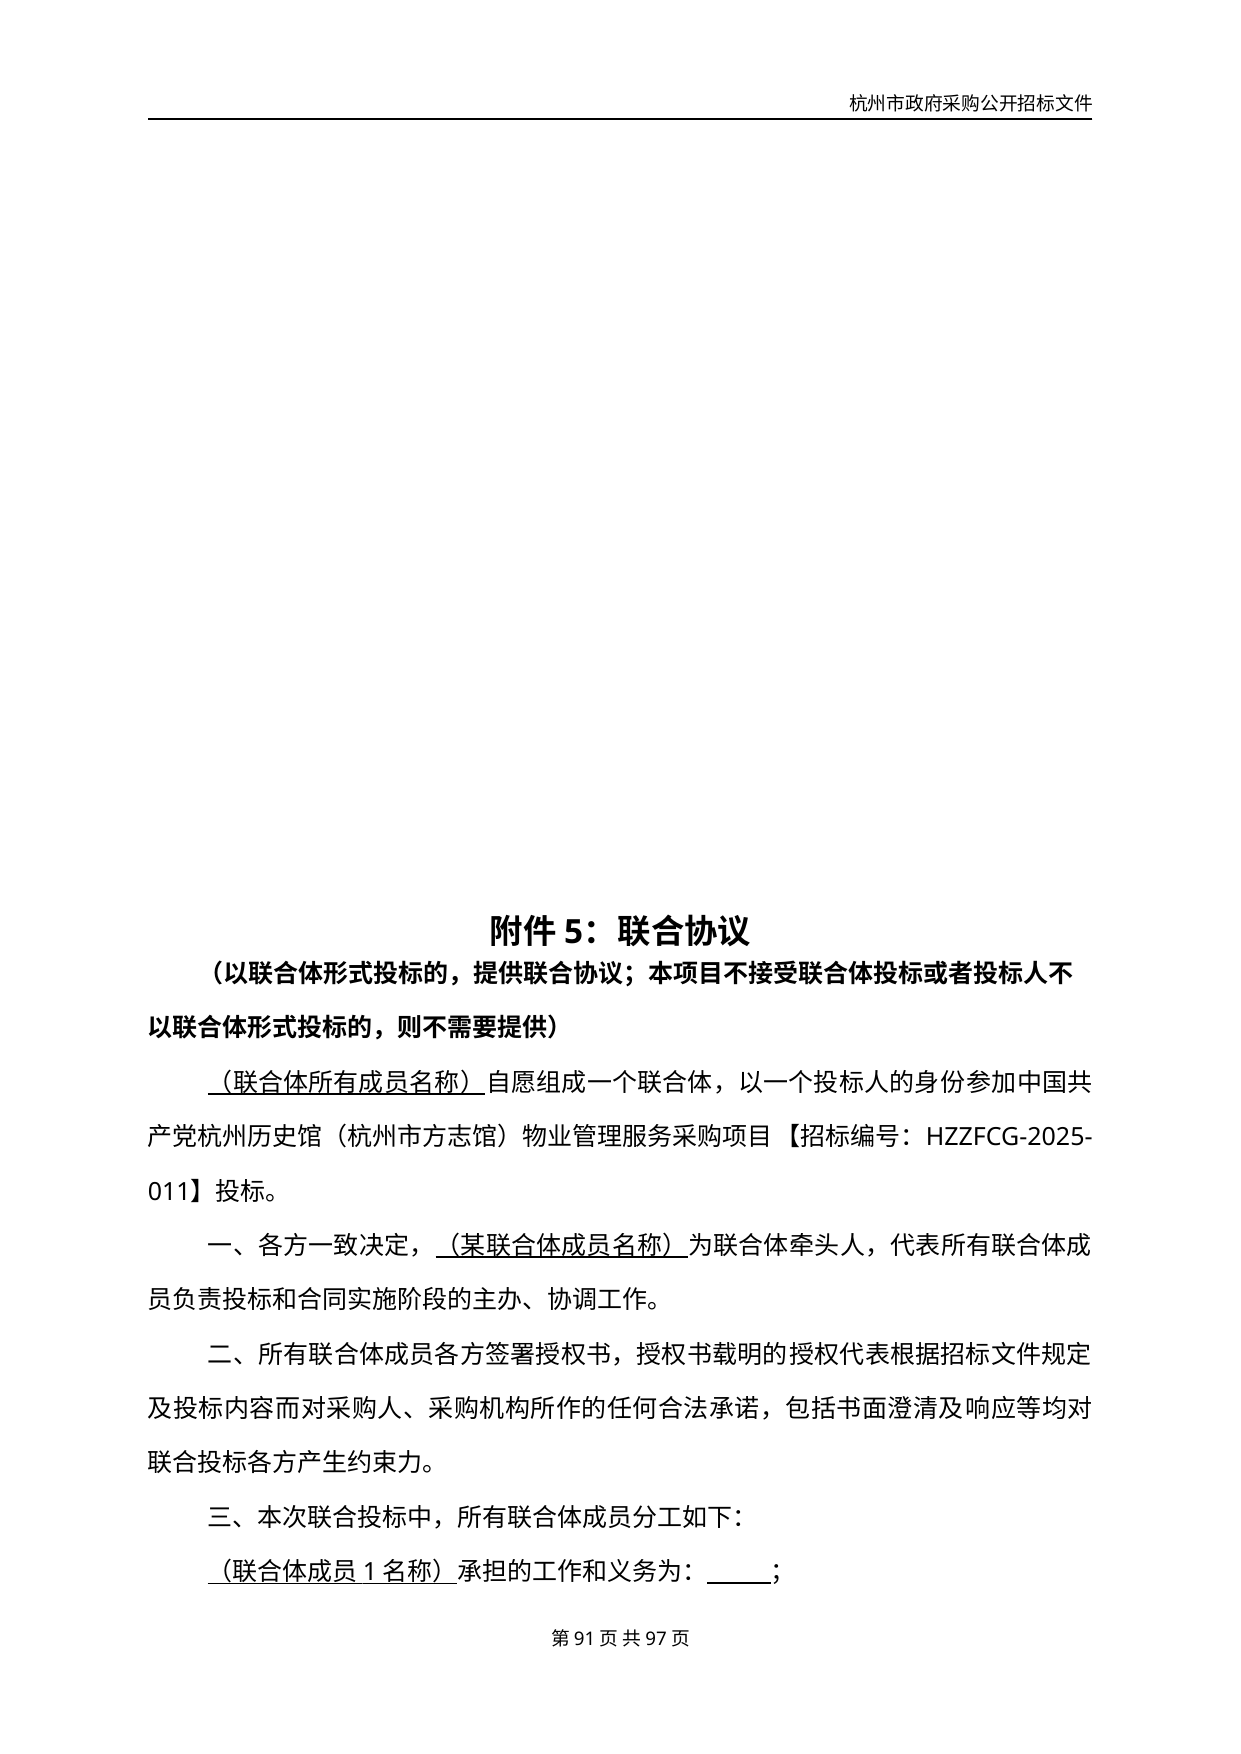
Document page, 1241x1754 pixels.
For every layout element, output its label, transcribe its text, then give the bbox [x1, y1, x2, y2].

text 附件5：联合协议 [148, 905, 1092, 953]
text （联合体所有成员名称）自愿组成一个联合体，以一个投标人的身份参加中国共产党杭州历史馆（杭州市方志馆）物业管理服务采购项目【招标编号：HZZFCG-2025-011】投标。 [148, 1062, 1092, 1207]
text （以联合体形式投标的，提供联合协议；本项目不接受联合体投标或者投标人不以联合体形式投标的，则不需要提供） [148, 953, 1092, 1044]
text 一、各方一致决定，（某联合体成员名称）为联合体牵头人，代表所有联合体成员负责投标和合同实施阶段的主办、协调工作。 [148, 1225, 1092, 1316]
text （联合体成员1名称）承担的工作和义务为： ； [148, 1552, 1092, 1588]
text 二、所有联合体成员各方签署授权书，授权书载明的授权代表根据招标文件规定及投标内容而对采购人、采购机构所作的任何合法承诺，包括书面澄清及响应等均对联合投标各方产生约束力。 [148, 1334, 1092, 1479]
text 三、本次联合投标中，所有联合体成员分工如下： [148, 1497, 1092, 1533]
